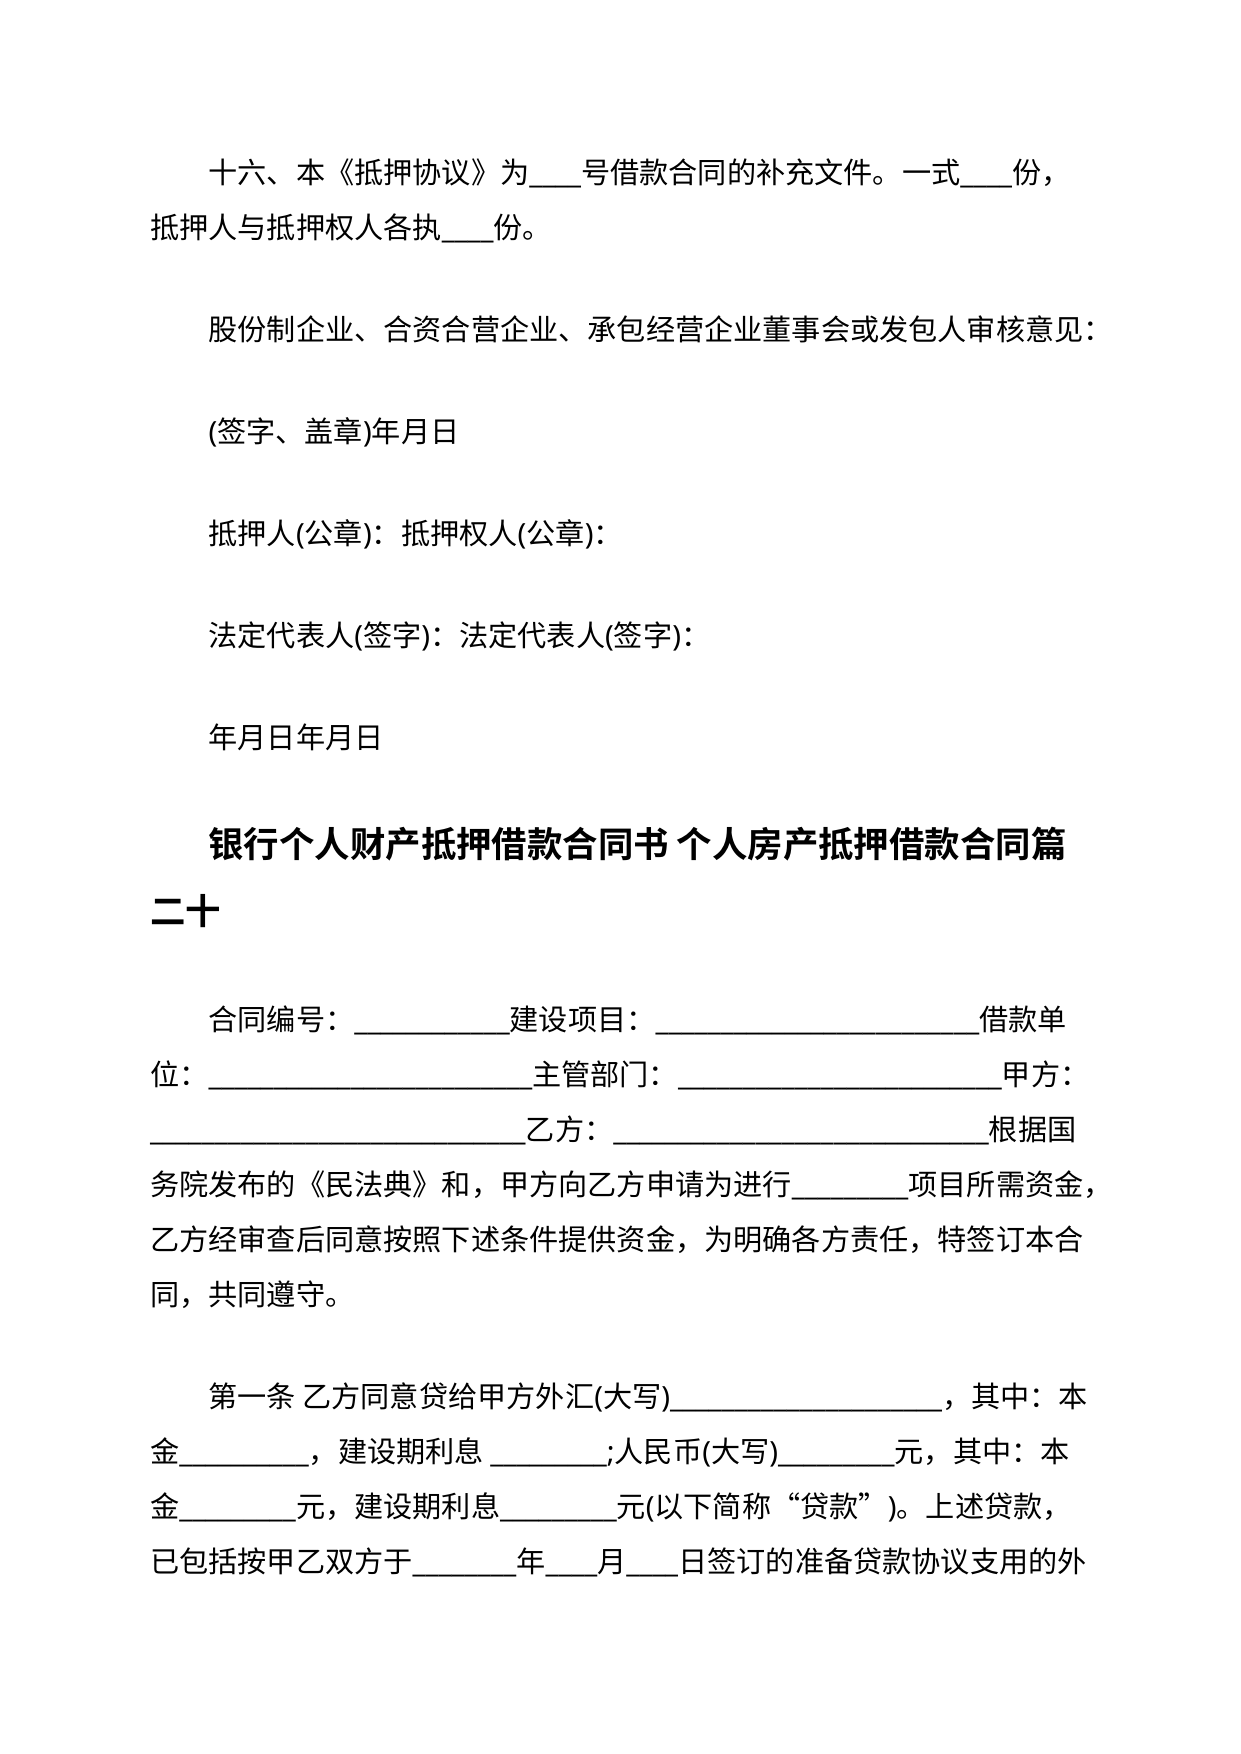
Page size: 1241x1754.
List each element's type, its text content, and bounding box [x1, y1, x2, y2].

text 股份制企业、合资合营企业、承包经营企业董事会或发包人审核意见： [150, 307, 1090, 349]
text 年月日年月日 [150, 715, 1090, 757]
text (签字、盖章)年月日 [150, 409, 1090, 451]
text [150, 1373, 1090, 1581]
text 法定代表人(签字)：法定代表人(签字)： [150, 613, 1090, 655]
text 抵押人(公章)：抵押权人(公章)： [150, 511, 1090, 553]
text 合同编号：____________建设项目：_________________________借款单位：_________________________主管部门：_________________________甲方：_____________________________乙方：_____________________________根据国务院发布的《民法典》和，甲方向乙方申请为进行_________项目所需资金，乙方经审查后同意按照下述条件提供资金，为明确各方责任，特签订本合同，共同遵守。 [150, 996, 1090, 1314]
text 银行个人财产抵押借款合同书 个人房产抵押借款合同篇二十 [150, 816, 1090, 934]
text 十六、本《抵押协议》为____号借款合同的补充文件。一式____份，抵押人与抵押权人各执____份。 [150, 150, 1090, 247]
